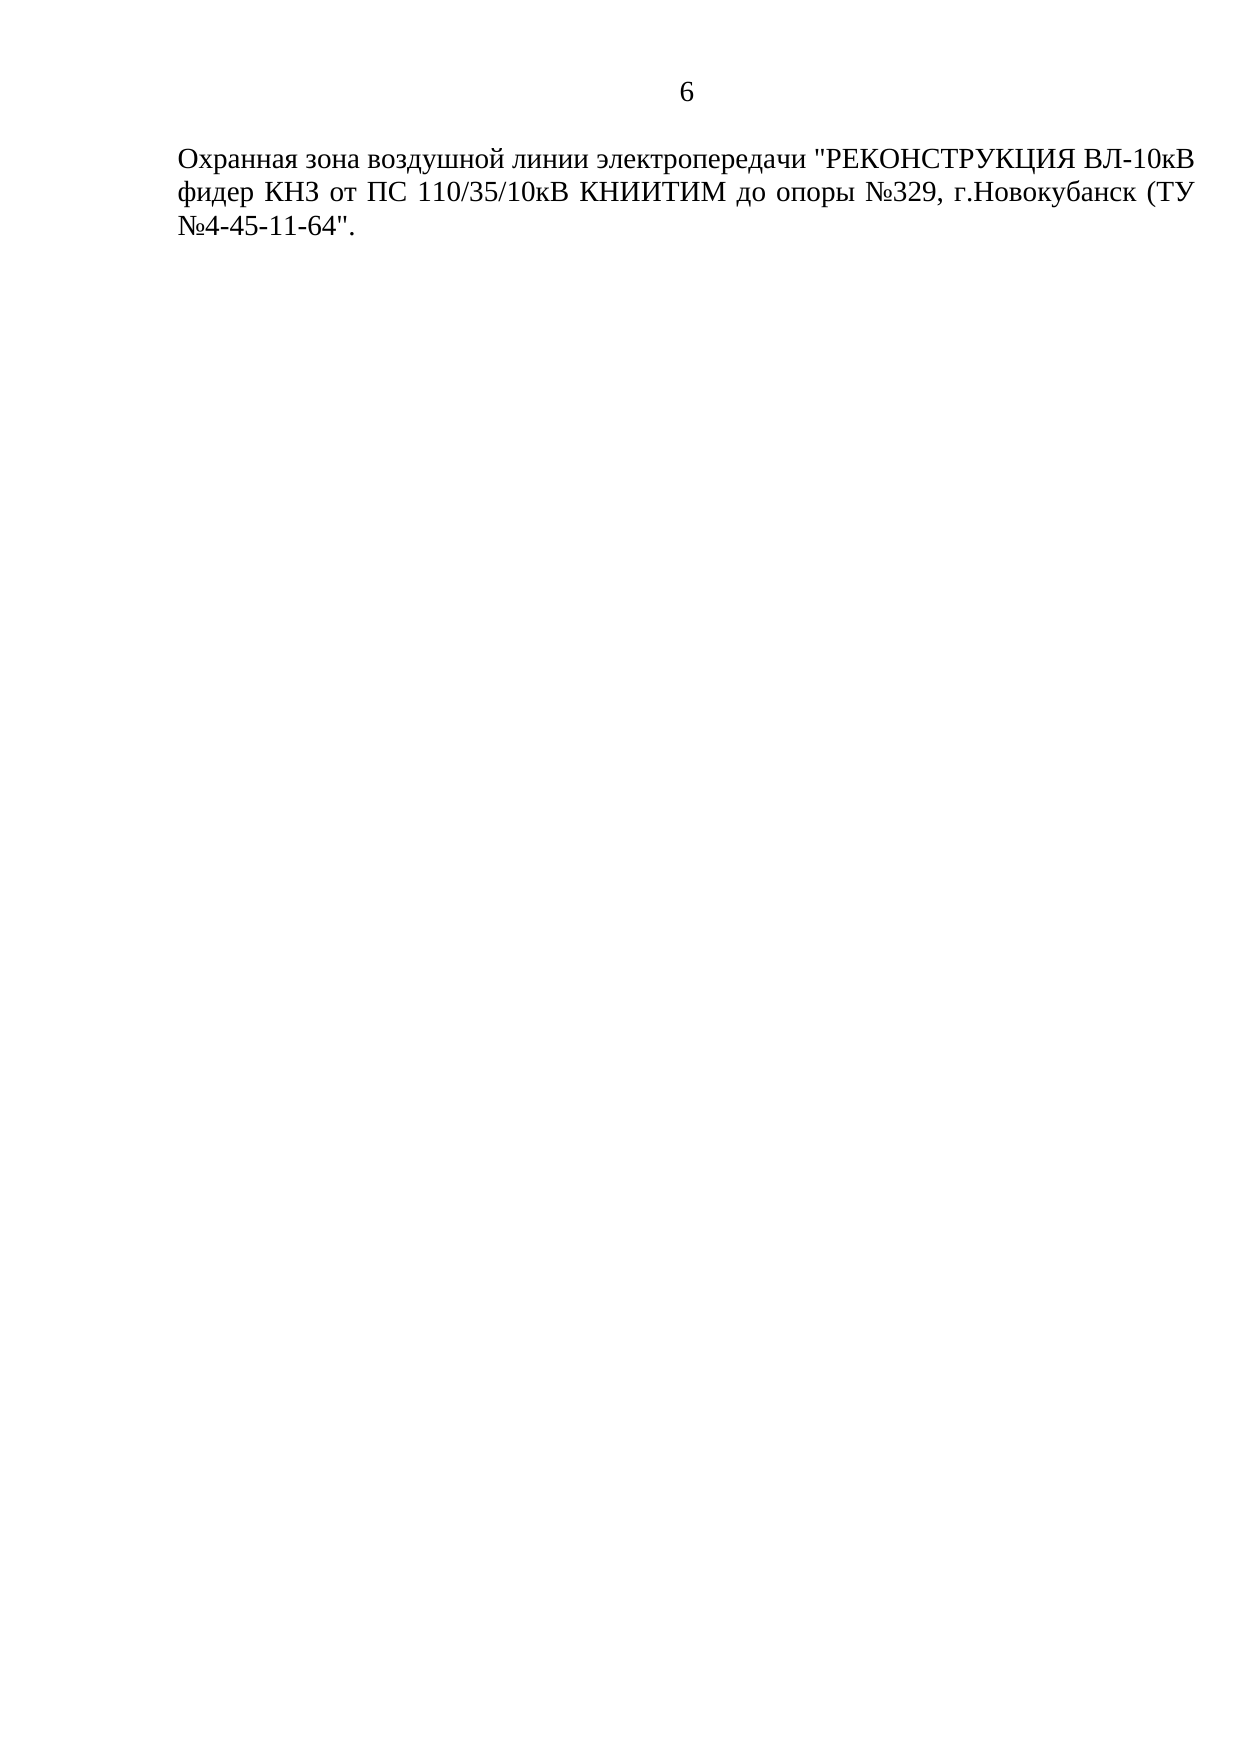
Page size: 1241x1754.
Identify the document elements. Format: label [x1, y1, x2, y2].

text [177, 141, 1196, 241]
